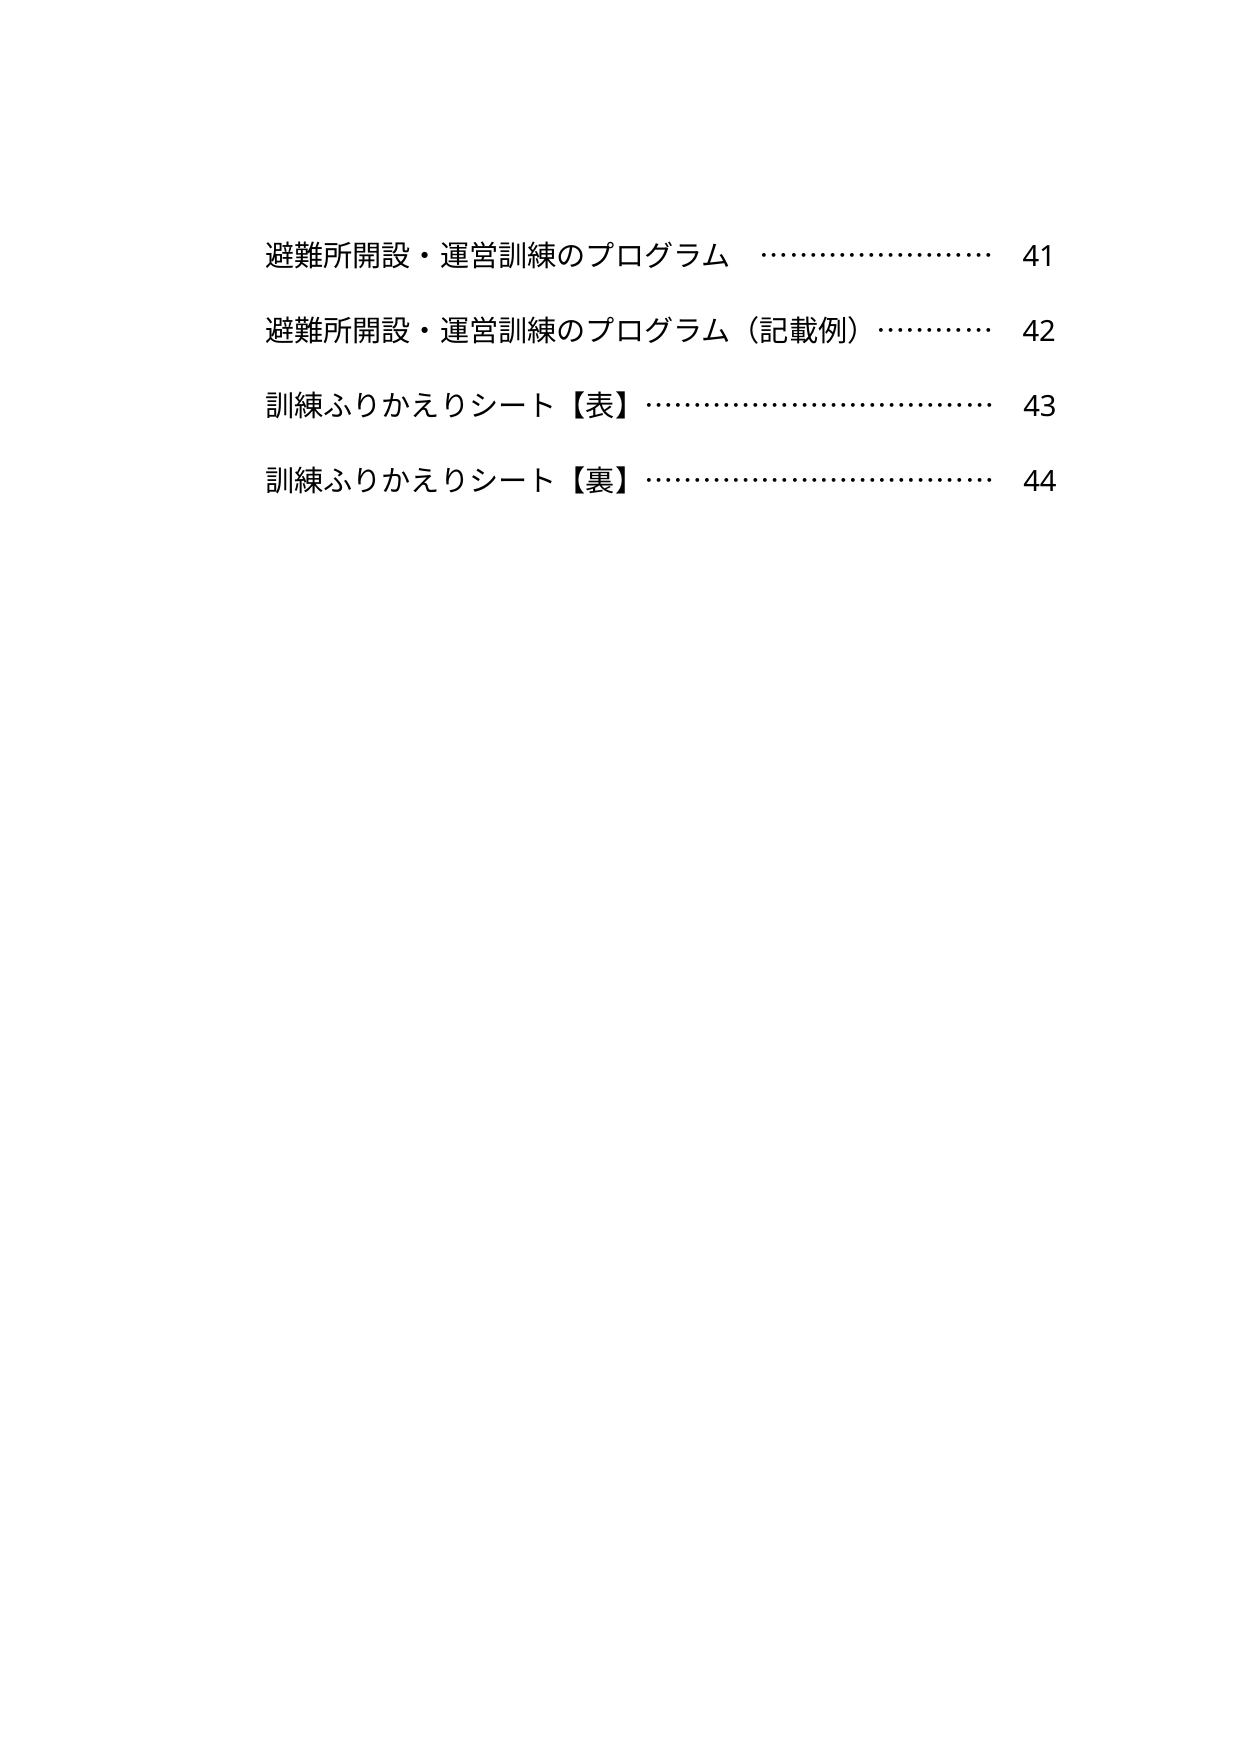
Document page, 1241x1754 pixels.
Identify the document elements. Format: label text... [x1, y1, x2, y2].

text 避難所開設・運営訓練のプログラム（記載例）………… 42 [177, 292, 1063, 367]
text 訓練ふりかえりシート【裏】……………………………… 44 [177, 442, 1063, 517]
text 避難所開設・運営訓練のプログラム …………………… 41 [177, 217, 1063, 292]
text 訓練ふりかえりシート【表】……………………………… 43 [177, 367, 1063, 442]
